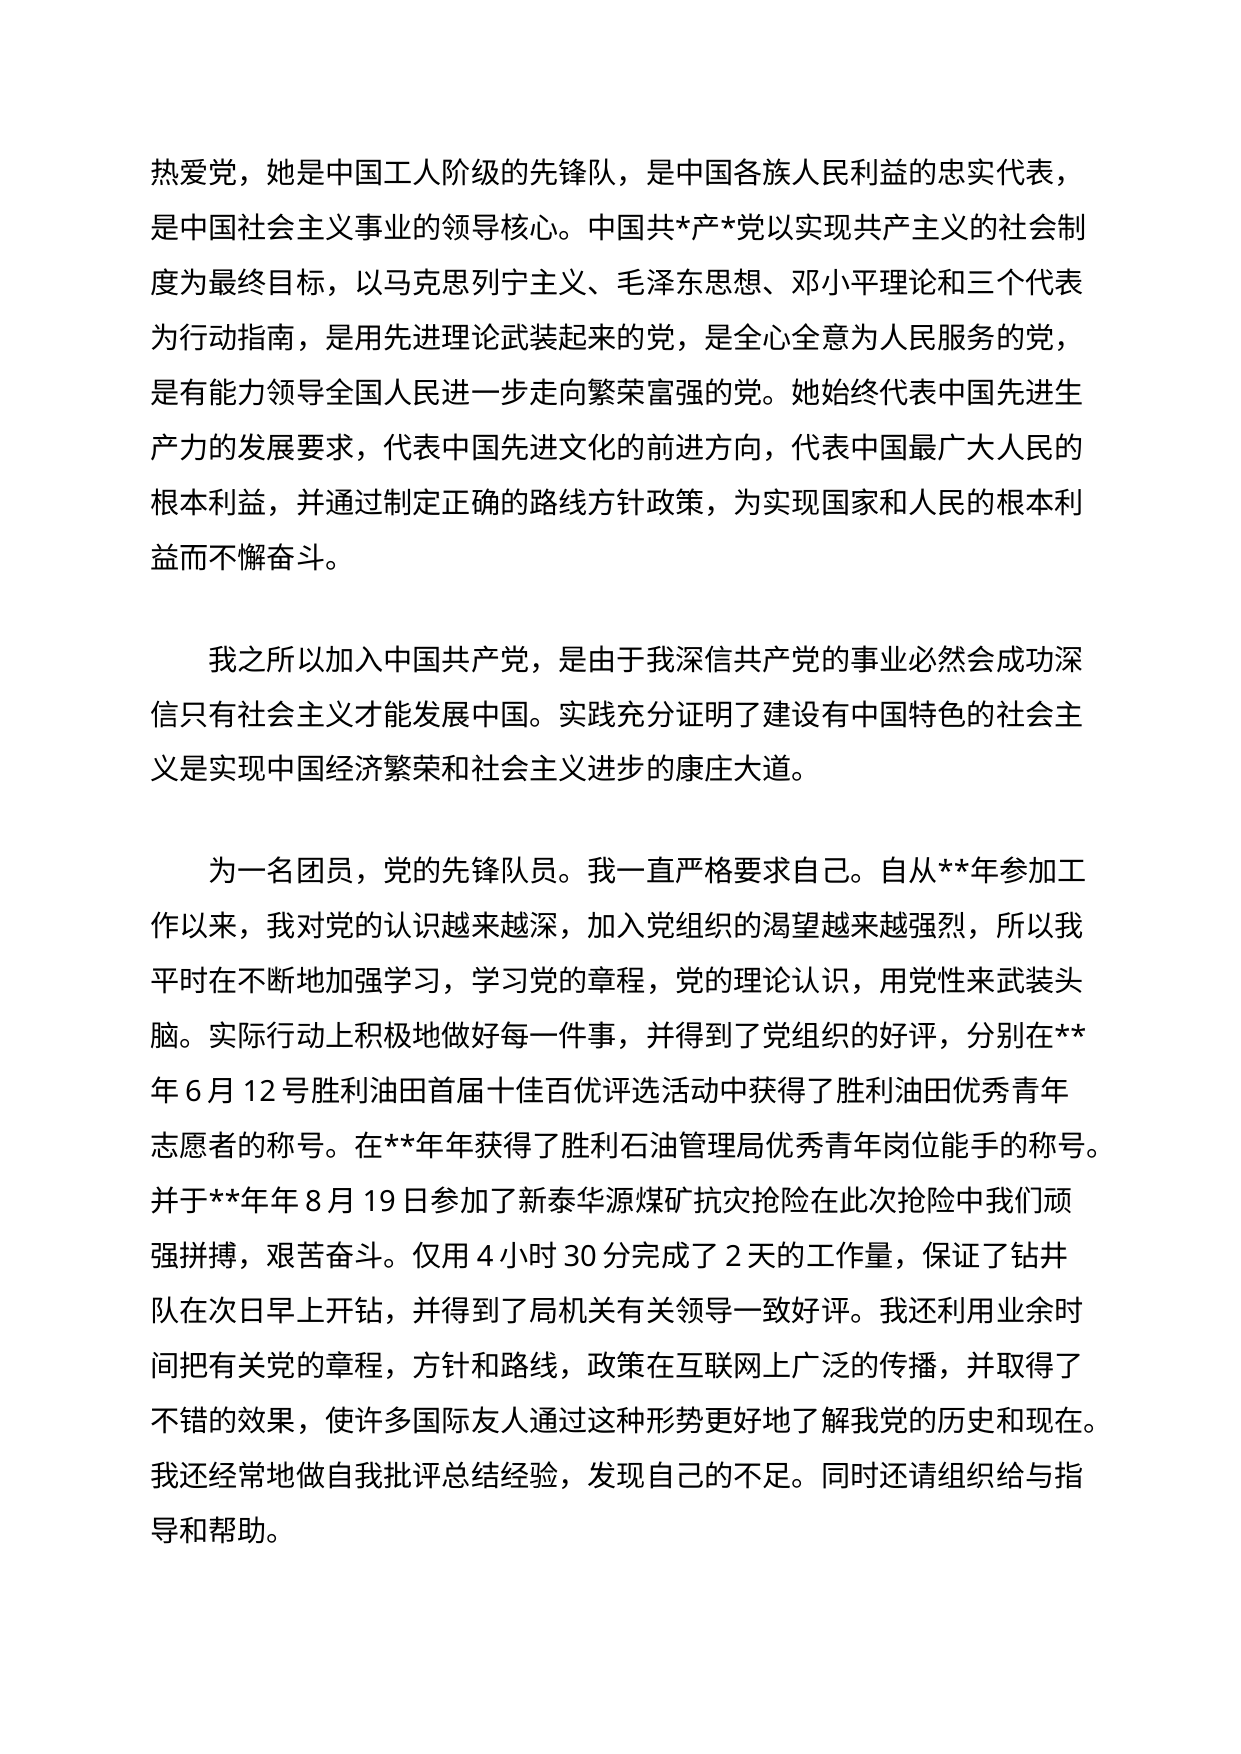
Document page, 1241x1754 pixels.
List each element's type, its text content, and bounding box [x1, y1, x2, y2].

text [150, 150, 1090, 577]
text 为一名团员，党的先锋队员。我一直严格要求自己。自从**年参加工作以来，我对党的认识越来越深，加入党组织的渴望越来越强烈，所以我平时在不断地加强学习，学习党的章程，党的理论认识，用党性来武装头脑。实际行动上积极地做好每一件事，并得到了党组织的好评，分别在**年6月12号胜利油田首届十佳百优评选活动中获得了胜利油田优秀青年志愿者的称号。在**年年获得了胜利石油管理局优秀青年岗位能手的称号。并于**年年8月19日参加了新泰华源煤矿抗灾抢险在此次抢险中我们顽强拼搏，艰苦奋斗。仅用4小时30分完成了2天的工作量，保证了钻井队在次日早上开钻，并得到了局机关有关领导一致好评。我还利用业余时间把有关党的章程，方针和路线，政策在互联网上广泛的传播，并取得了不错的效果，使许多国际友人通过这种形势更好地了解我党的历史和现在。我还经常地做自我批评总结经验，发现自己的不足。同时还请组织给与指导和帮助。 [150, 848, 1090, 1549]
text 我之所以加入中国共产党，是由于我深信共产党的事业必然会成功深信只有社会主义才能发展中国。实践充分证明了建设有中国特色的社会主义是实现中国经济繁荣和社会主义进步的康庄大道。 [150, 636, 1090, 788]
